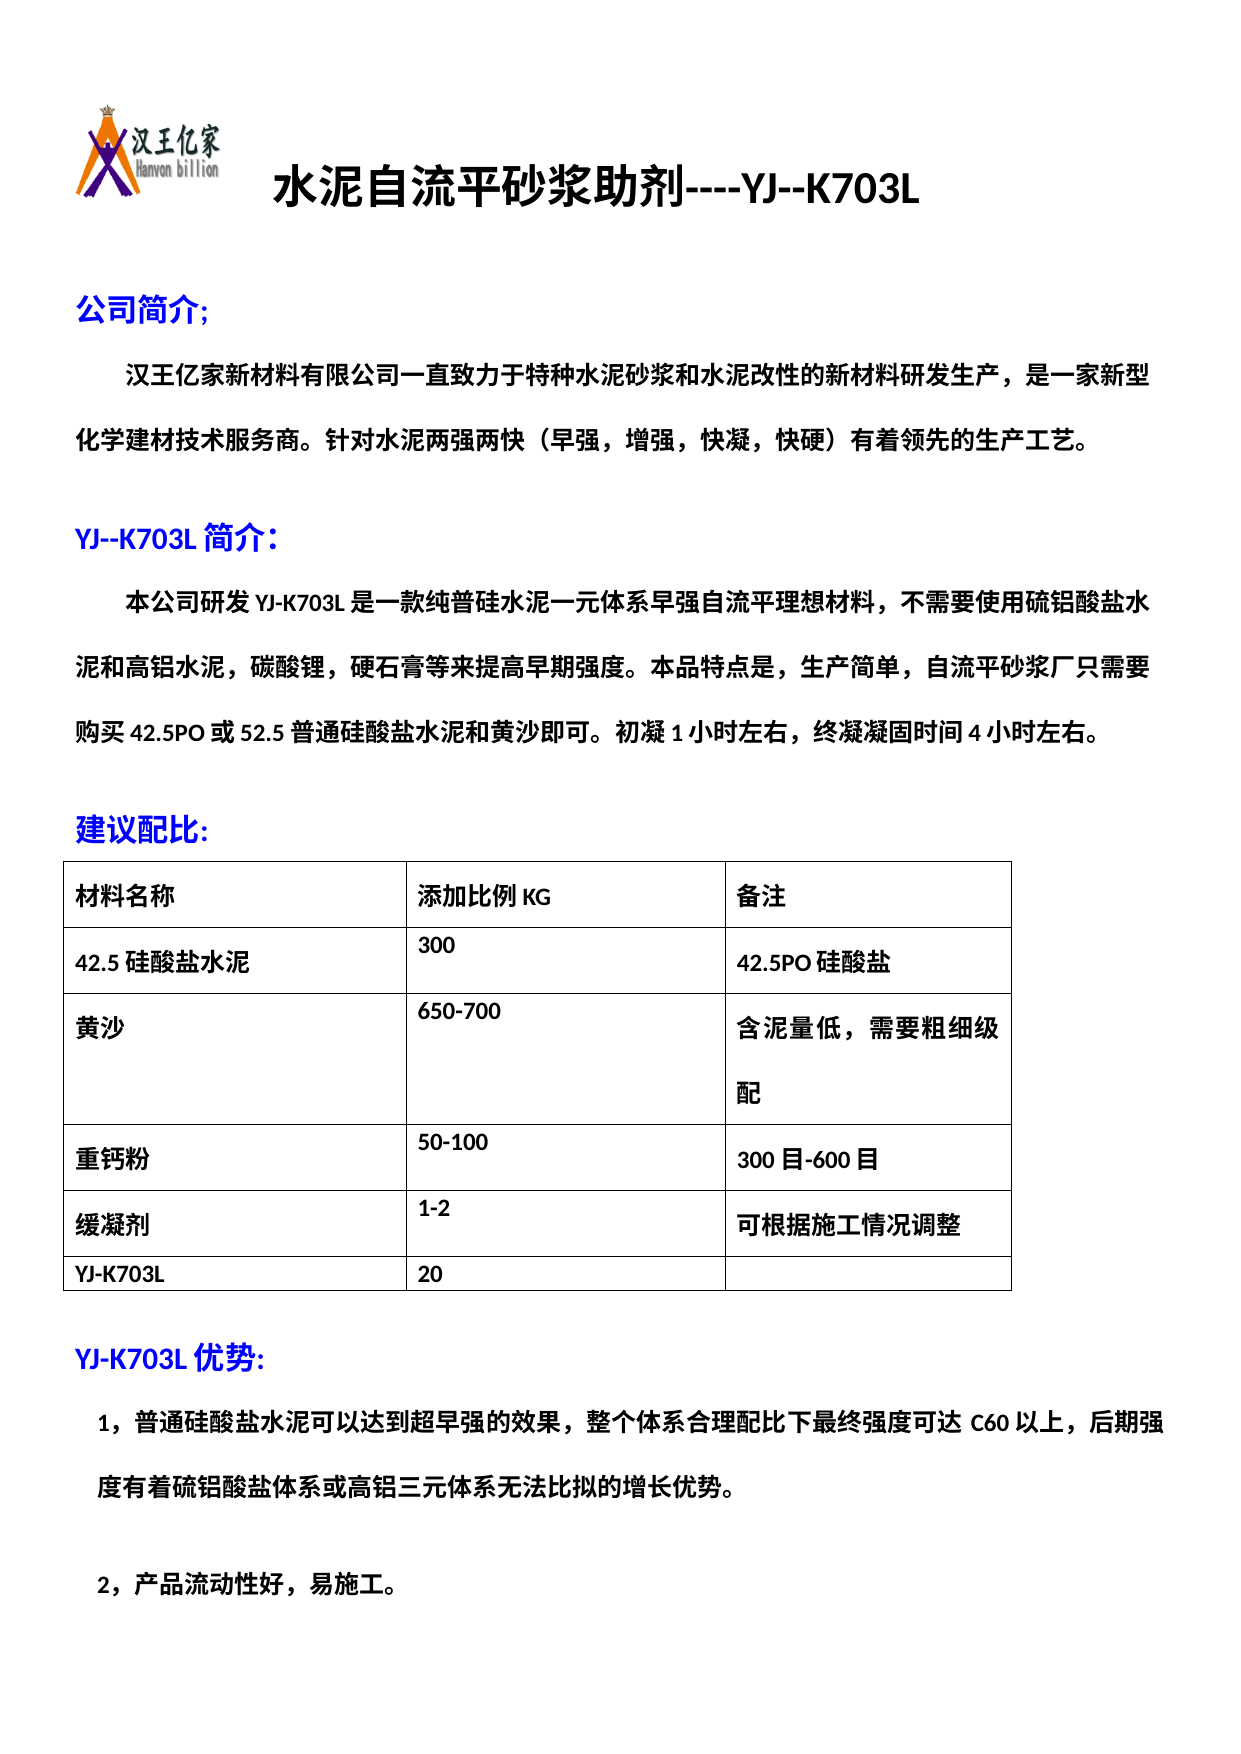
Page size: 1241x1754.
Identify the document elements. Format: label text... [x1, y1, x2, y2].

list 普通硅酸盐水泥可以达到超早强的效果，整个体系合理配比下最终强度可达C60以上，后期强度有着硫铝酸盐体系或高铝三元体系无法比拟的增长优势。 [97, 1388, 1165, 1518]
table_cell 重钙粉 [64, 1125, 406, 1190]
table_cell 缓凝剂 [64, 1191, 406, 1256]
table_cell 650-700 [407, 994, 725, 1124]
table_header 材料名称 [64, 862, 406, 927]
table_cell 20 [407, 1257, 725, 1289]
table_header 添加比例KG [407, 862, 725, 927]
text YJ--K703L简介： [75, 503, 1165, 568]
text 水泥自流平砂浆助剂----YJ--K703L [75, 81, 1165, 243]
text 建议配比: [75, 796, 1165, 861]
table_cell 含泥量低，需要粗细级配 [726, 994, 1011, 1124]
table_header 备注 [726, 862, 1011, 927]
picture [75, 80, 232, 204]
table_cell YJ-K703L [64, 1257, 406, 1289]
table_cell 可根据施工情况调整 [726, 1191, 1011, 1256]
text YJ-K703L优势: [75, 1323, 1165, 1388]
table_cell 42.5PO硅酸盐 [726, 928, 1011, 993]
table_cell 42.5硅酸盐水泥 [64, 928, 406, 993]
table_cell 50-100 [407, 1125, 725, 1190]
text 本公司研发YJ-K703L是一款纯普硅水泥一元体系早强自流平理想材料，不需要使用硫铝酸盐水泥和高铝水泥，碳酸锂，硬石膏等来提高早期强度。本品特点是，生产简单，自流平砂浆厂只需要购买42.5PO或52.5 普通硅酸盐水泥和黄沙即可。初凝1小时左右，终凝凝固时间4小时左右。 [75, 568, 1165, 763]
table_cell 300目-600目 [726, 1125, 1011, 1190]
table_cell 1-2 [407, 1191, 725, 1256]
text 公司简介; [75, 276, 1165, 341]
table_cell 300 [407, 928, 725, 993]
list 产品流动性好，易施工。 [97, 1551, 1165, 1616]
table_cell 黄沙 [64, 994, 406, 1124]
table_cell [726, 1257, 1011, 1289]
text 汉王亿家新材料有限公司一直致力于特种水泥砂浆和水泥改性的新材料研发生产，是一家新型化学建材技术服务商。针对水泥两强两快（早强，增强，快凝，快硬）有着领先的生产工艺。 [75, 341, 1165, 471]
